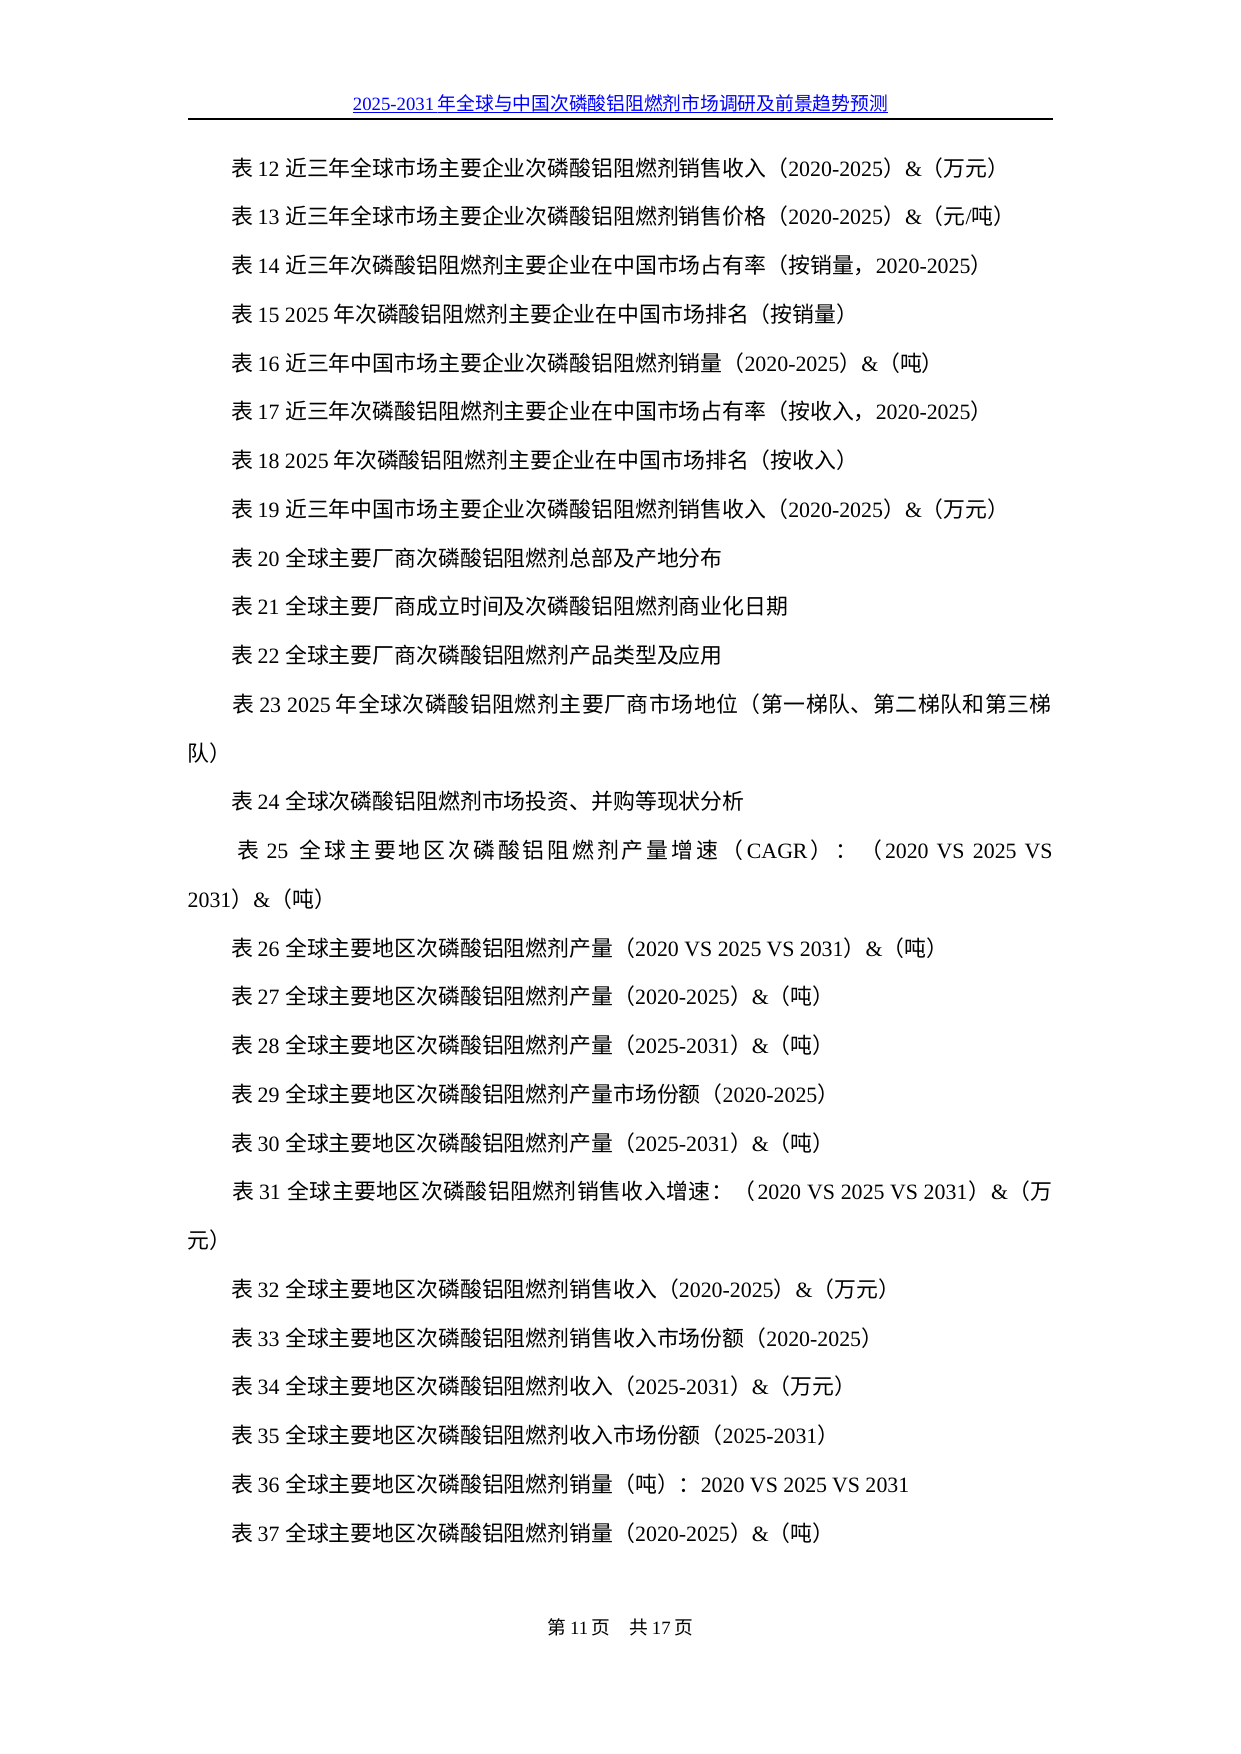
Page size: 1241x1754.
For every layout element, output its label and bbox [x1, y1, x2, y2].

text [187, 150, 1053, 1548]
